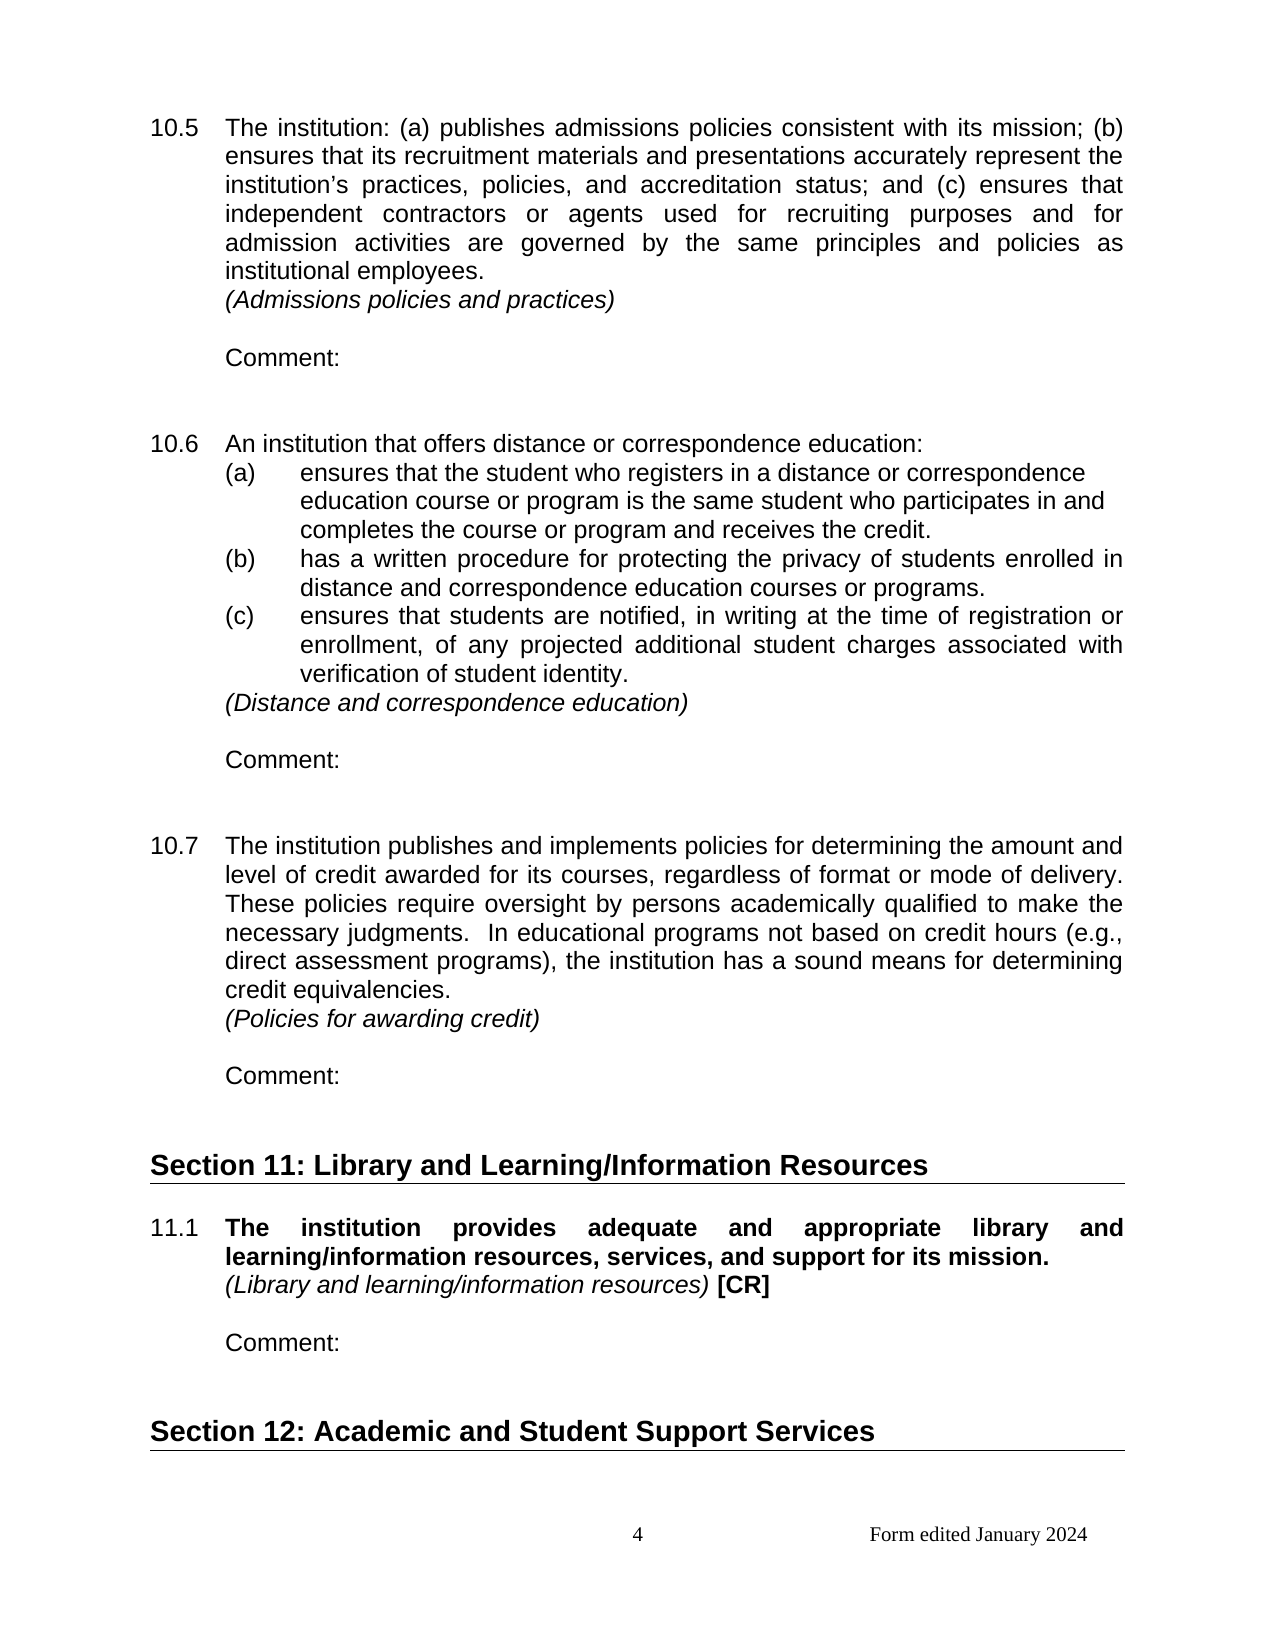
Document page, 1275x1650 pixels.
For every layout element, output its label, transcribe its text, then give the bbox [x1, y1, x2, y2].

text 10.6 An institution that offers distance or correspondence education: [150, 429, 1125, 457]
text Comment: [225, 342, 1125, 371]
text (Policies for awarding credit) [150, 1004, 1125, 1032]
text 10.5 The institution: (a) publishes admissions policies consistent with its mission; (b) ensures that its recruitment materials and presentations accurately represent the institution’s practices, policies, and accreditation status; and (c) ensures that independent contractors or agents used for recruiting purposes and for admission activities are governed by the same principles and policies as institutional employees. [150, 112, 1125, 285]
text Comment: [225, 1061, 1125, 1090]
text (Library and learning/information resources) [CR] [150, 1270, 1125, 1299]
text Comment: [225, 745, 1125, 774]
text Section 12: Academic and Student Support Services [150, 1414, 1125, 1450]
text (Admissions policies and practices) [150, 285, 1125, 314]
text (Distance and correspondence education) [225, 687, 1125, 716]
text (c) ensures that students are notified, in writing at the time of registration or enrollment, of any projected additional student charges associated with verification of student identity. [225, 601, 1125, 687]
text 10.7 The institution publishes and implements policies for determining the amount and level of credit awarded for its courses, regardless of format or mode of delivery. These policies require oversight by persons academically qualified to make the necessary judgments. In educational programs not based on credit hours (e.g., direct assessment programs), the institution has a sound means for determining credit equivalencies. [150, 831, 1125, 1004]
text (a) ensures that the student who registers in a distance or correspondence education course or program is the same student who participates in and completes the course or program and receives the credit. [225, 457, 1125, 544]
text 11.1 The institution provides adequate and appropriate library and learning/information resources, services, and support for its mission. [150, 1213, 1125, 1270]
text Section 11: Library and Learning/Information Resources [150, 1147, 1125, 1183]
text Comment: [225, 1328, 1125, 1357]
text (b) has a written procedure for protecting the privacy of students enrolled in distance and correspondence education courses or programs. [225, 544, 1125, 601]
